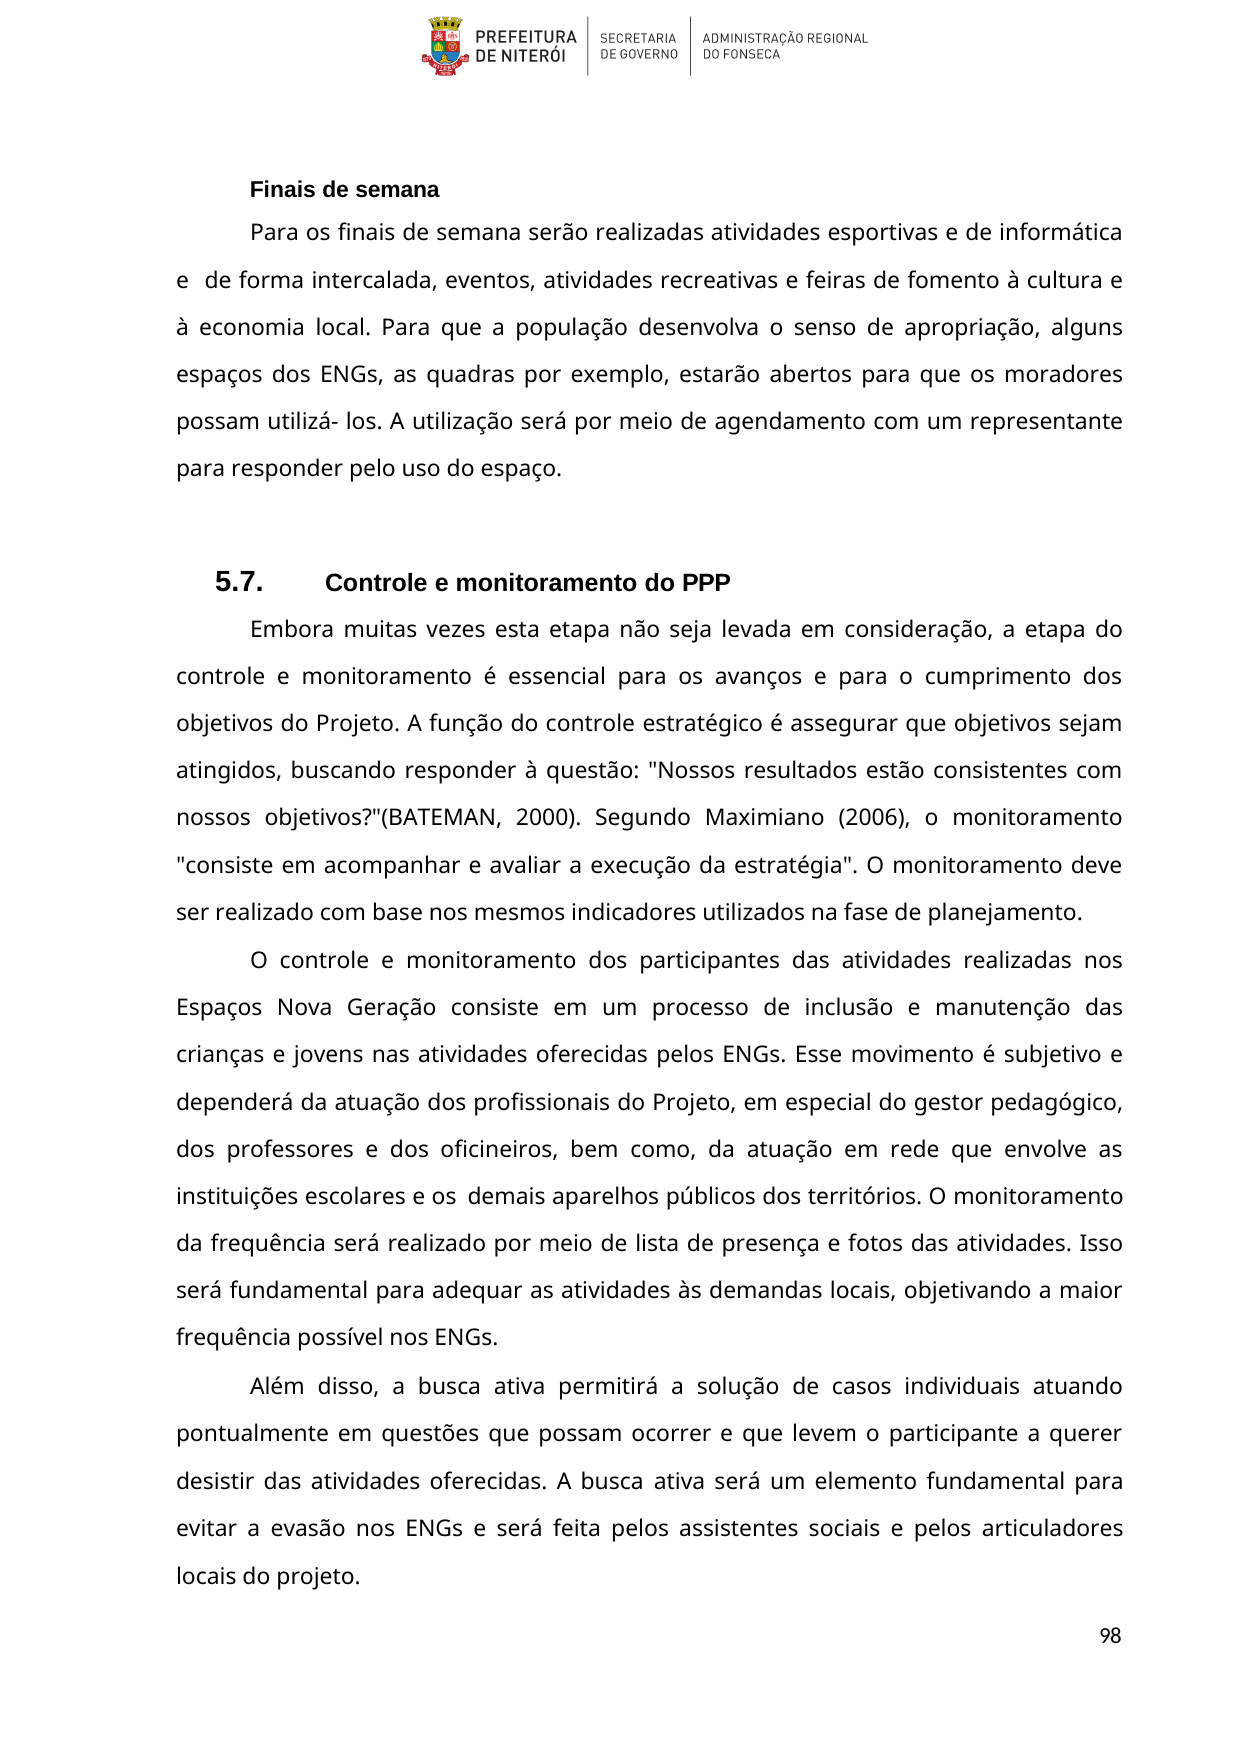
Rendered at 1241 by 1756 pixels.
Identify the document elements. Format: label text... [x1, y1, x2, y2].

text Embora muitas vezes esta etapa não seja levada em consideração, a etapa do controle e monitoramento é essencial para os avanços e para o cumprimento dos objetivos do Projeto. A função do controle estratégico é assegurar que objetivos sejam atingidos, buscando responder à questão: "Nossos resultados estão consistentes com nossos objetivos?"(BATEMAN, 2000). Segundo Maximiano (2006), o monitoramento "consiste em acompanhar e avaliar a execução da estratégia". O monitoramento deve ser realizado com base nos mesmos indicadores utilizados na fase de planejamento. [176, 613, 1124, 927]
text O controle e monitoramento dos participantes das atividades realizadas nos Espaços Nova Geração consiste em um processo de inclusão e manutenção das crianças e jovens nas atividades oferecidas pelos ENGs. Esse movimento é subjetivo e dependerá da atuação dos profissionais do Projeto, em especial do gestor pedagógico, dos professores e dos oficineiros, bem como, da atuação em rede que envolve as instituições escolares e os demais aparelhos públicos dos territórios. O monitoramento da frequência será realizado por meio de lista de presença e fotos das atividades. Isso será fundamental para adequar as atividades às demandas locais, objetivando a maior frequência possível nos ENGs. [176, 944, 1124, 1353]
picture [394, 0, 896, 93]
text Para os finais de semana serão realizadas atividades esportivas e de informática e de forma intercalada, eventos, atividades recreativas e feiras de fomento à cultura e à economia local. Para que a população desenvolva o senso de apropriação, alguns espaços dos ENGs, as quadras por exemplo, estarão abertos para que os moradores possam utilizá- los. A utilização será por meio de agendamento com um representante para responder pelo uso do espaço. [176, 216, 1124, 483]
subtitle Controle e monitoramento do PPP [215, 564, 1136, 598]
subtitle Finais de semana [249, 176, 1136, 202]
text Além disso, a busca ativa permitirá a solução de casos individuais atuando pontualmente em questões que possam ocorrer e que levem o participante a querer desistir das atividades oferecidas. A busca ativa será um elemento fundamental para evitar a evasão nos ENGs e será feita pelos assistentes sociais e pelos articuladores locais do projeto. [176, 1370, 1124, 1591]
